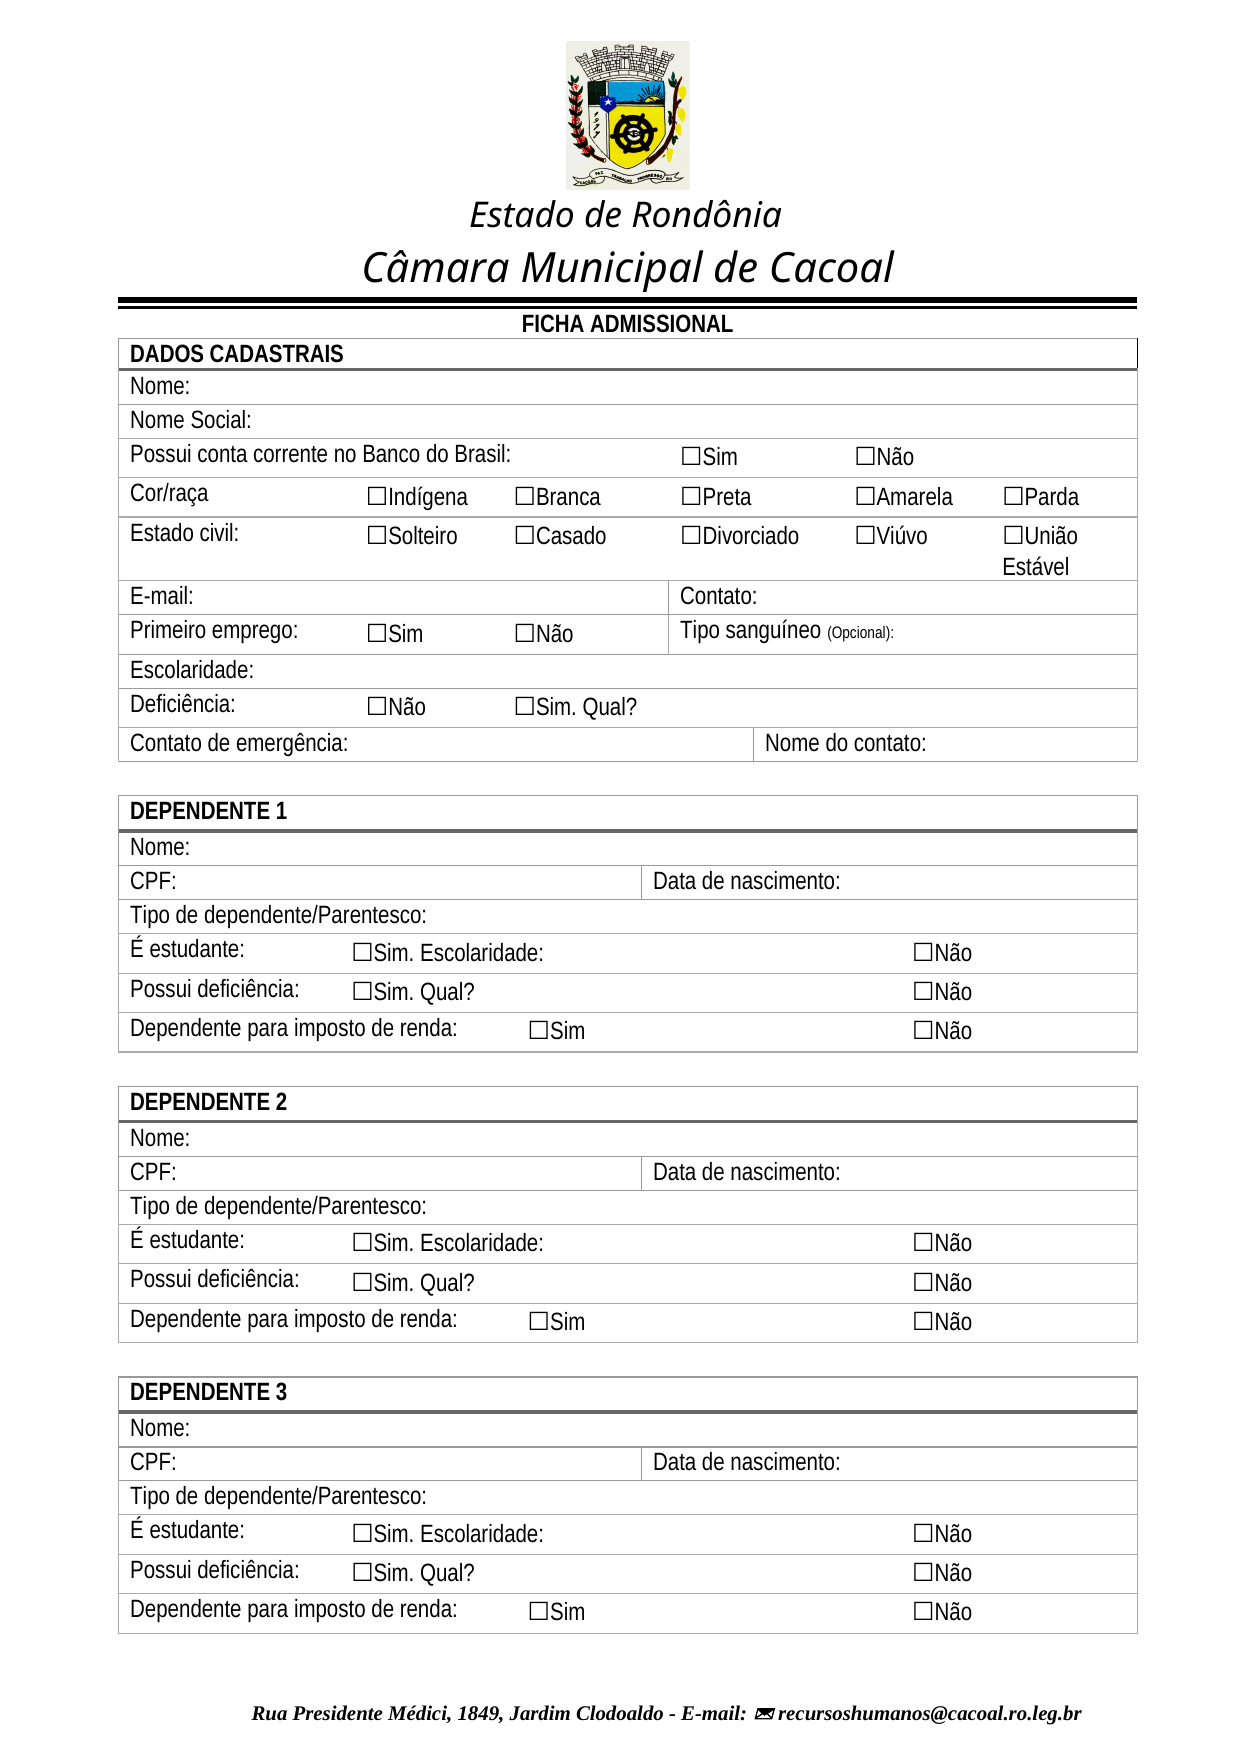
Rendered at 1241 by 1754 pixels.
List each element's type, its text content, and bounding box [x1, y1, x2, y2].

table_cell Tipo de dependente/Parentesco: [119, 1191, 1137, 1224]
table_cell Solteiro [354, 518, 502, 580]
table_cell Não [843, 439, 1137, 477]
table_cell Nome do contato: [754, 728, 1137, 761]
table_cell Viúvo [843, 518, 991, 580]
table_cell Escolaridade: [119, 655, 1137, 687]
table_cell Não [901, 1304, 1137, 1342]
table_cell Tipo sanguíneo (Opcional): [669, 615, 1137, 653]
table_cell Data de nascimento: [642, 1157, 1137, 1190]
table_cell E-mail: [119, 581, 668, 614]
table_cell Sim. Escolaridade: [340, 1515, 901, 1554]
table_header DEPENDENTE 3 [119, 1378, 1137, 1410]
table_cell Não [901, 1555, 1137, 1593]
table_cell Sim [354, 615, 502, 653]
table_cell Branca [502, 478, 669, 516]
table_cell Sim [516, 1304, 901, 1342]
table_cell Não [901, 1013, 1137, 1051]
table_cell Não [354, 689, 502, 727]
table_cell Nome: [119, 1123, 1137, 1156]
table_cell CPF: [119, 866, 641, 899]
table_cell É estudante: [119, 1515, 340, 1554]
table_header DEPENDENTE 1 [119, 796, 1137, 829]
table_cell Estado civil: [119, 518, 354, 580]
table_cell Nome: [119, 1414, 1137, 1446]
table_cell Casado [502, 518, 669, 580]
table_cell Sim [516, 1594, 901, 1632]
table_cell Possui deficiência: [119, 974, 340, 1012]
table_cell Sim [516, 1013, 901, 1051]
text FICHA ADMISSIONAL [118, 309, 1137, 338]
table_cell Sim. Qual? [340, 974, 901, 1012]
table_cell Possui conta corrente no Banco do Brasil: [119, 439, 669, 477]
table_cell Dependente para imposto de renda: [119, 1013, 516, 1051]
table_header DEPENDENTE 2 [119, 1087, 1137, 1120]
table_header DADOS CADASTRAIS [119, 339, 1137, 368]
table_cell Não [901, 974, 1137, 1012]
table_cell Sim [669, 439, 843, 477]
table_cell Dependente para imposto de renda: [119, 1304, 516, 1342]
table_cell Primeiro emprego: [119, 615, 354, 653]
table_cell Amarela [843, 478, 991, 516]
table_cell Não [901, 1515, 1137, 1554]
table_cell Cor/raça [119, 478, 354, 516]
table_cell Não [901, 934, 1137, 973]
picture [565, 41, 690, 190]
table_cell Parda [991, 478, 1137, 516]
table_cell Tipo de dependente/Parentesco: [119, 1481, 1137, 1514]
table_cell CPF: [119, 1448, 641, 1480]
table_cell Contato de emergência: [119, 728, 753, 761]
table_cell União Estável [991, 518, 1137, 580]
table_cell Sim. Qual? [340, 1264, 901, 1302]
table_cell Nome: [119, 371, 1137, 404]
table_cell Sim. Qual? [502, 689, 1137, 727]
table_cell Nome Social: [119, 405, 1137, 438]
table_cell É estudante: [119, 1225, 340, 1263]
table_cell Divorciado [669, 518, 843, 580]
table_cell Data de nascimento: [642, 1448, 1137, 1480]
table_cell Possui deficiência: [119, 1264, 340, 1302]
table_cell Sim. Escolaridade: [340, 934, 901, 973]
table_cell Tipo de dependente/Parentesco: [119, 900, 1137, 933]
table_cell Possui deficiência: [119, 1555, 340, 1593]
table_cell Não [901, 1594, 1137, 1632]
table_cell Preta [669, 478, 843, 516]
table_cell Deficiência: [119, 689, 354, 727]
table_cell Sim. Escolaridade: [340, 1225, 901, 1263]
table_cell Indígena [354, 478, 502, 516]
table_cell Dependente para imposto de renda: [119, 1594, 516, 1632]
table_cell Contato: [669, 581, 1137, 614]
table_cell Data de nascimento: [642, 866, 1137, 899]
table_cell É estudante: [119, 934, 340, 973]
table_cell Nome: [119, 833, 1137, 865]
table_cell Não [502, 615, 668, 653]
table_cell CPF: [119, 1157, 641, 1190]
table_cell Sim. Qual? [340, 1555, 901, 1593]
table_cell Não [901, 1225, 1137, 1263]
table_cell Não [901, 1264, 1137, 1302]
